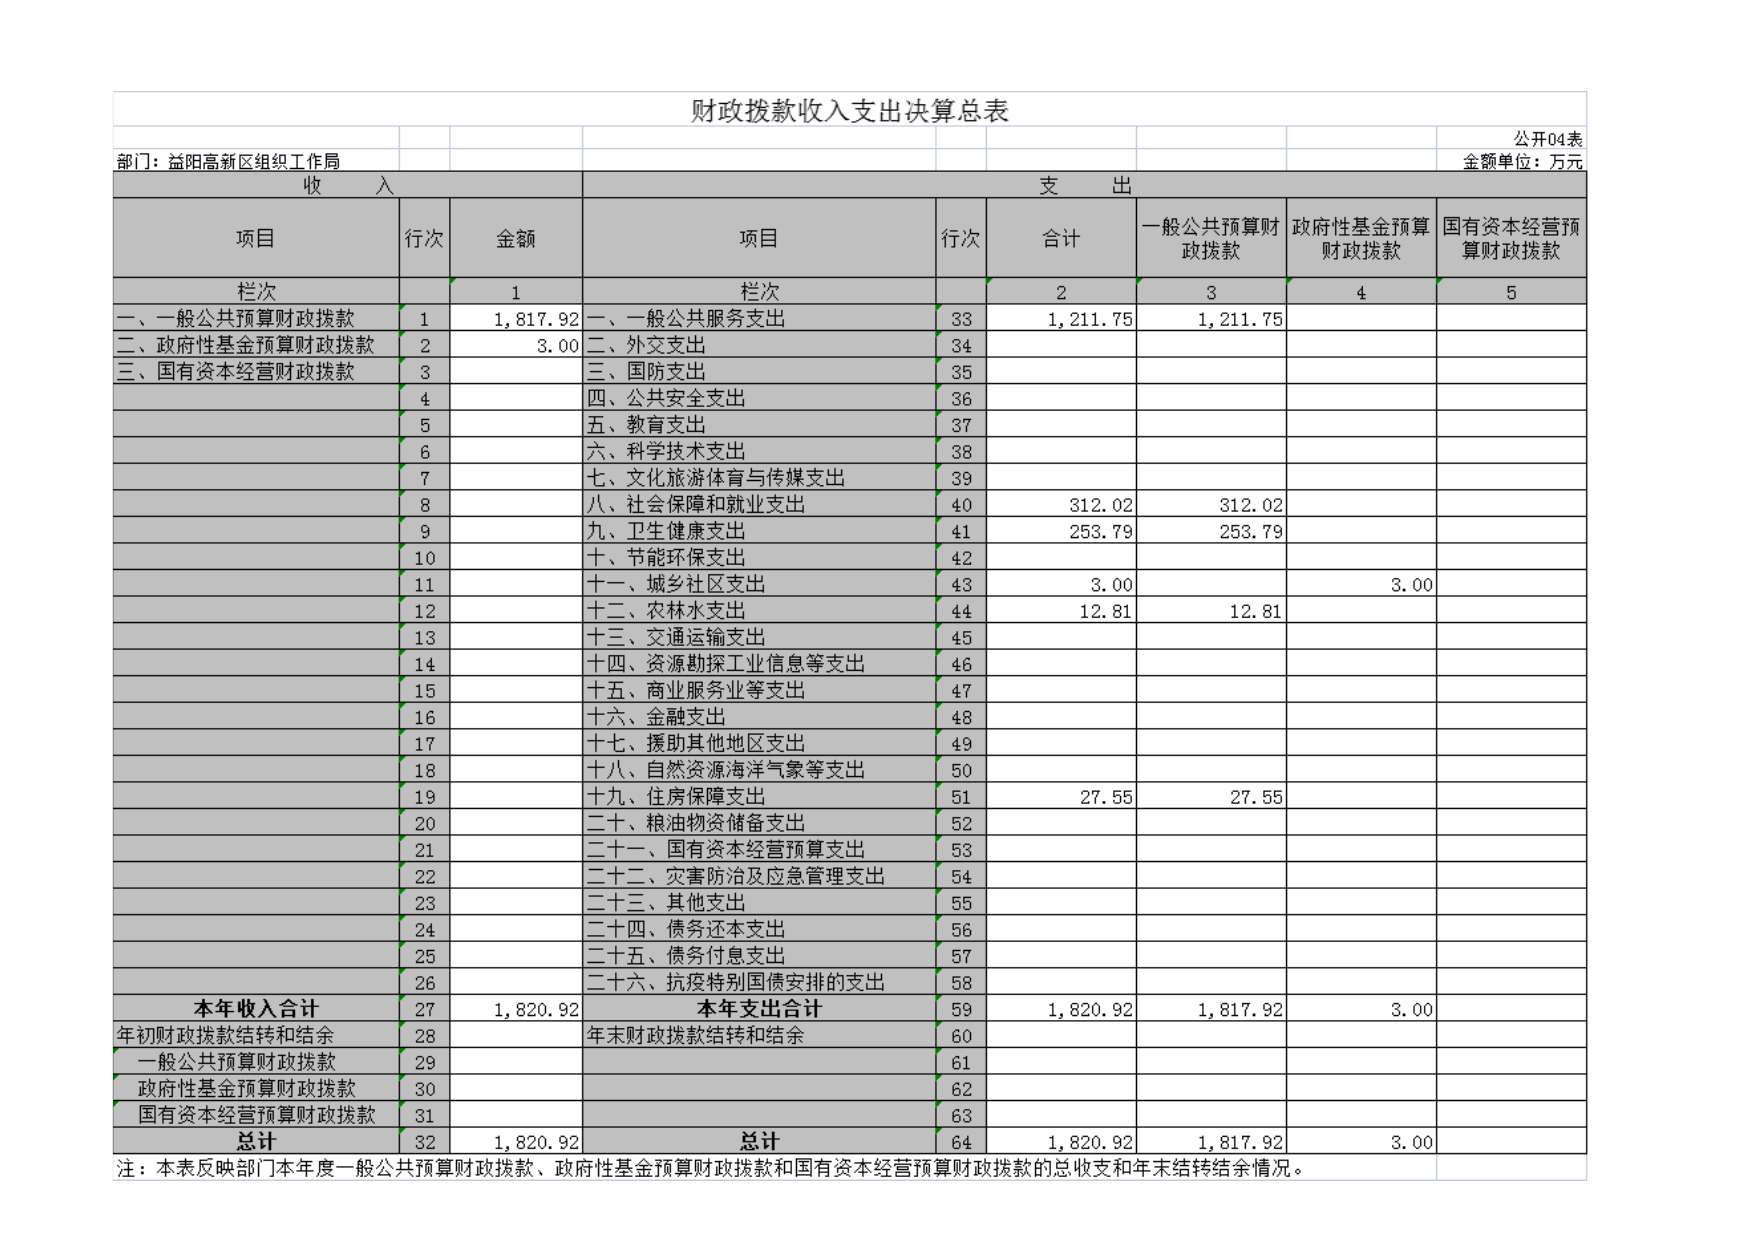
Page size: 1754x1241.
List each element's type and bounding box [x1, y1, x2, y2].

picture [112, 91, 1642, 1181]
